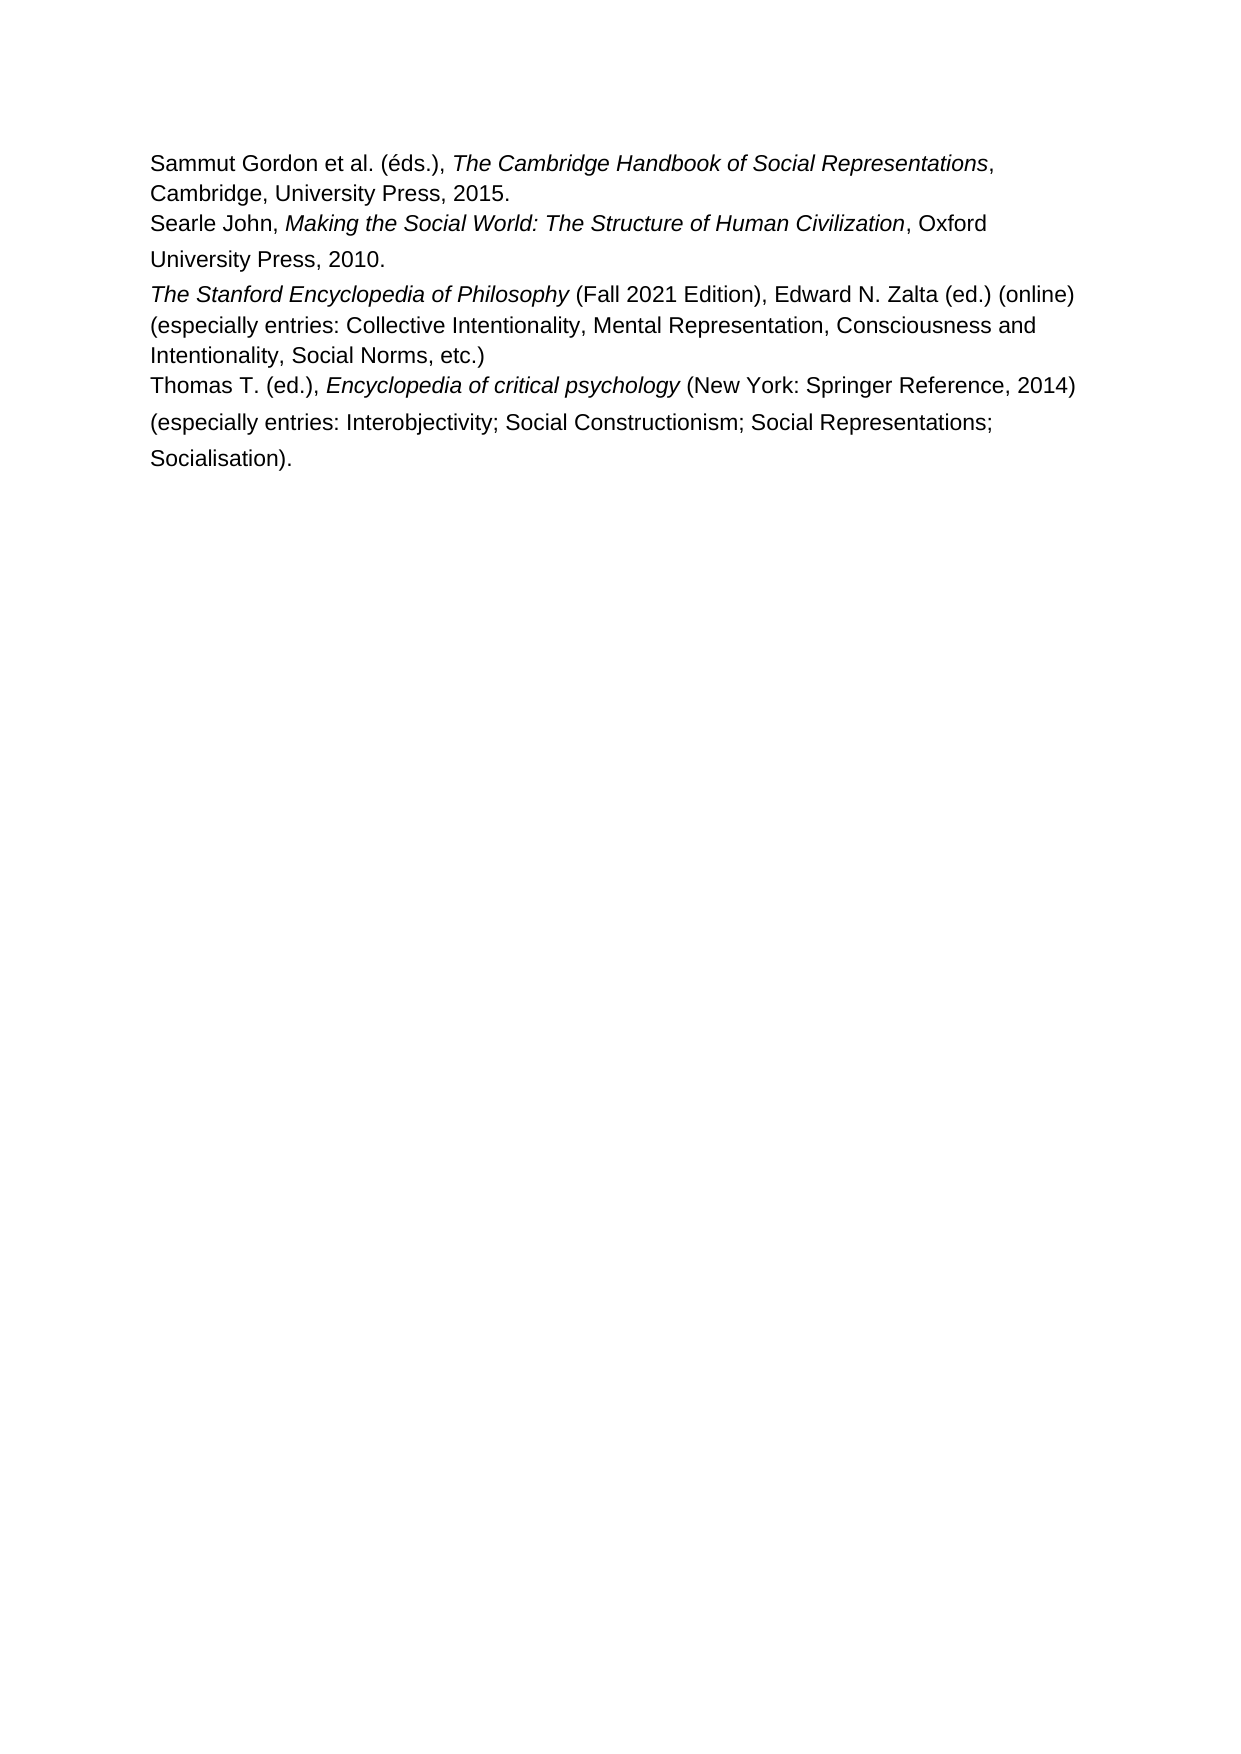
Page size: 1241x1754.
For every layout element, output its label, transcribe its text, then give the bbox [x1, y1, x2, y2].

text Searle John, Making the Social World: The Structure of Human Civilization, Oxford University Press, 2010. [150, 210, 1090, 272]
text The Stanford Encyclopedia of Philosophy (Fall 2021 Edition), Edward N. Zalta (ed.) (online) (especially entries: Collective Intentionality, Mental Representation, Consciousness and Intentionality, Social Norms, etc.) [150, 281, 1090, 368]
text Thomas T. (ed.), Encyclopedia of critical psychology (New York: Springer Reference, 2014) (especially entries: Interobjectivity; Social Constructionism; Social Representations; Socialisation). [150, 372, 1090, 471]
text Sammut Gordon et al. (éds.), The Cambridge Handbook of Social Representations, Cambridge, University Press, 2015. [150, 150, 1090, 207]
